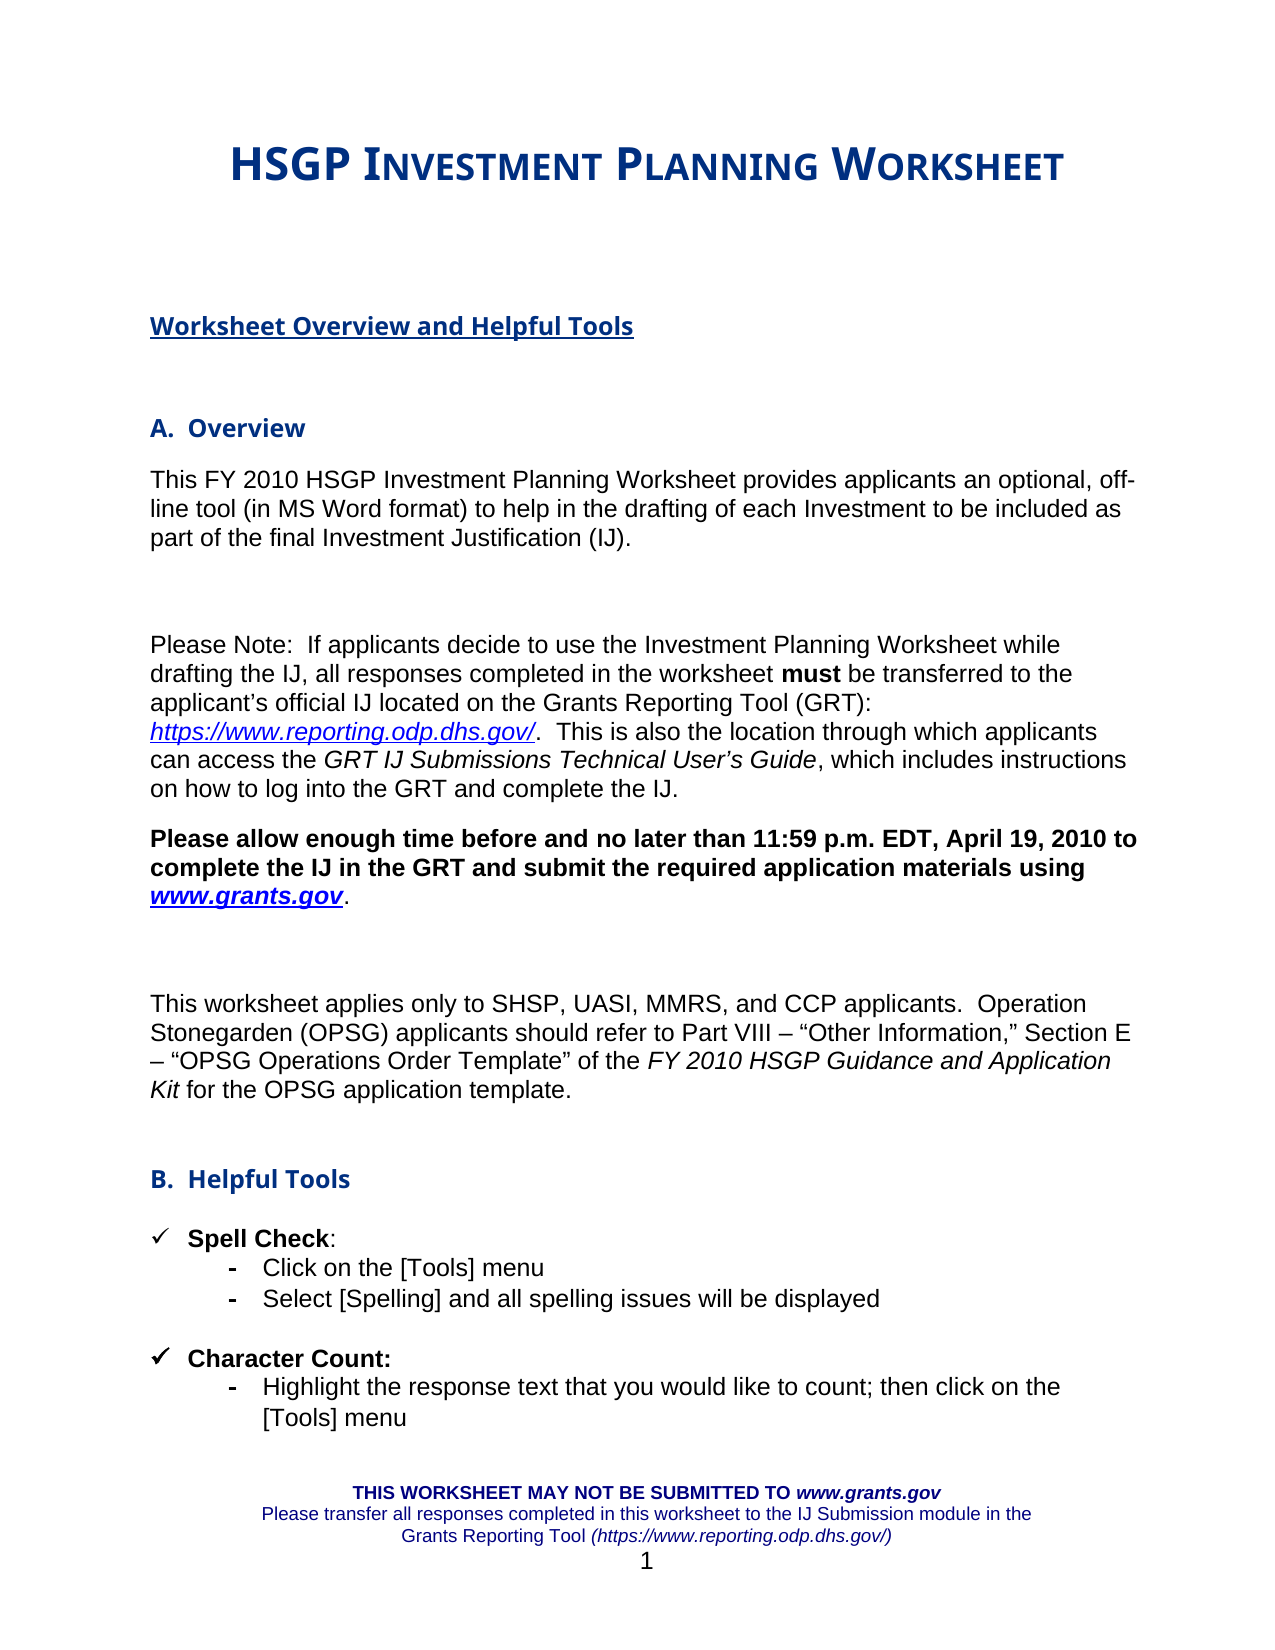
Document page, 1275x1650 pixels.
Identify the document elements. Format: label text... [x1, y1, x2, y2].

text Please allow enough time before and no later than 11:59 p.m. EDT, April 19, 2010 to complete the IJ in the GRT and submit the required application materials using www.grants.gov. [150, 824, 1143, 910]
subtitle Worksheet Overview and Helpful Tools [150, 308, 1143, 342]
list Character Count: [150, 1343, 1143, 1372]
list Spell Check: [150, 1224, 1143, 1253]
list Select [Spelling] and all spelling issues will be displayed [225, 1284, 1143, 1315]
list Click on the [Tools] menu [225, 1253, 1143, 1284]
subtitle Helpful Tools [150, 1161, 1143, 1195]
text This worksheet applies only to SHSP, UASI, MMRS, and CCP applicants. Operation Stonegarden (OPSG) applicants should refer to Part VIII – “Other Information,” Section E – “OPSG Operations Order Template” of the FY 2010 HSGP Guidance and Application Kit for the OPSG application template. [150, 989, 1143, 1104]
text Please Note: If applicants decide to use the Investment Planning Worksheet while drafting the IJ, all responses completed in the worksheet must be transferred to the applicant’s official IJ located on the Grants Reporting Tool (GRT): https://www.reporting.odp.dhs.gov/. This is also the location through which applicants can access the GRT IJ Submissions Technical User’s Guide, which includes instructions on how to log into the GRT and complete the IJ. [150, 630, 1143, 803]
text This FY 2010 HSGP Investment Planning Worksheet provides applicants an optional, off-line tool (in MS Word format) to help in the drafting of each Investment to be included as part of the final Investment Justification (IJ). [150, 465, 1143, 552]
subtitle Overview [150, 411, 1143, 444]
list Highlight the response text that you would like to count; then click on the [Tools] menu [225, 1372, 1143, 1432]
title HSGP Investment Planning Worksheet [150, 131, 1143, 194]
